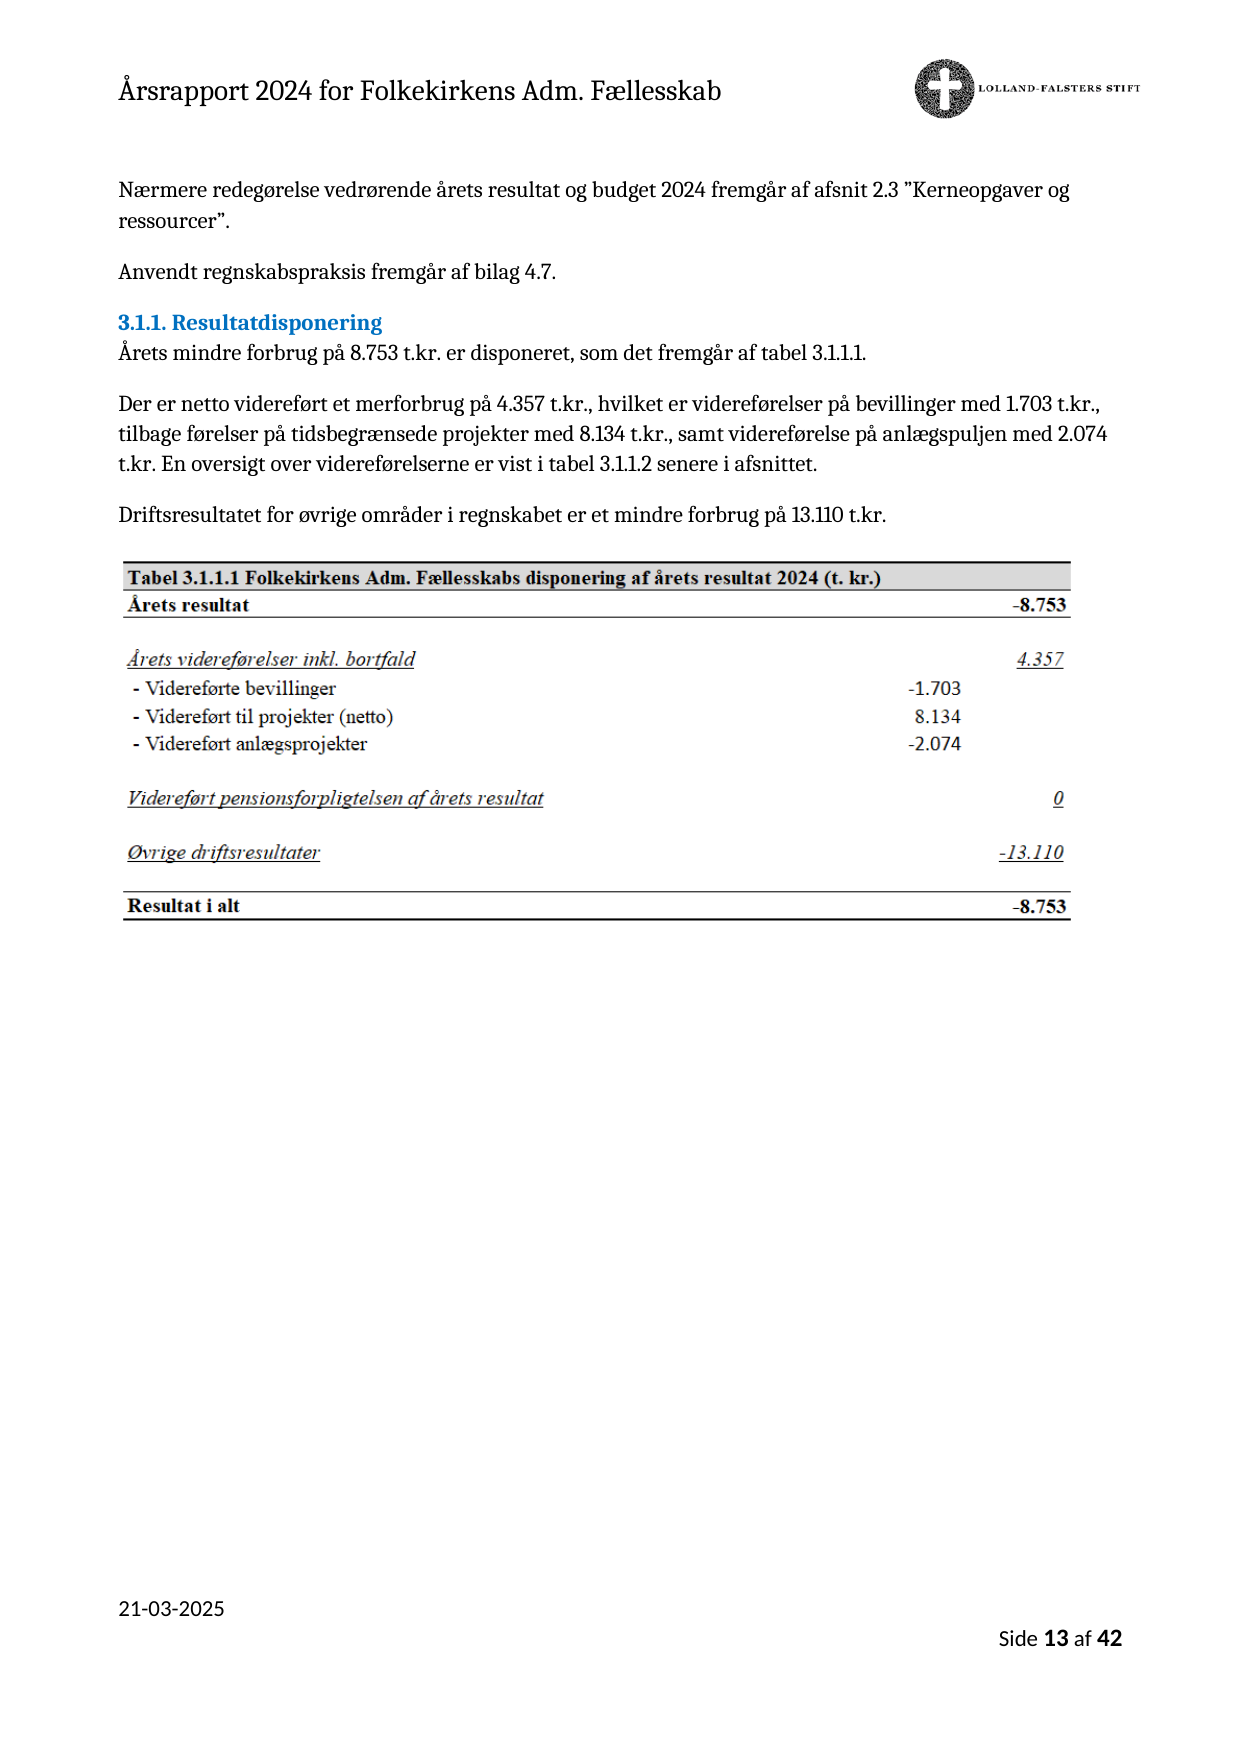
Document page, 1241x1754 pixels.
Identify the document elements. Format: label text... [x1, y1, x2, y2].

text Anvendt regnskabspraksis fremgår af bilag 4.7. [118, 258, 1122, 285]
picture [118, 553, 1075, 932]
text Driftsresultatet for øvrige områder i regnskabet er et mindre forbrug på 13.110 t.kr. [118, 502, 1122, 528]
text Der er netto videreført et merforbrug på 4.357 t.kr., hvilket er videreførelser på bevillinger med 1.703 t.kr., tilbage førelser på tidsbegrænsede projekter med 8.134 t.kr., samt videreførelse på anlægspuljen med 2.074 t.kr. En oversigt over videreførelserne er vist i tabel 3.1.1.2 senere i afsnittet. [118, 391, 1122, 477]
picture [908, 45, 1140, 133]
text Årets mindre forbrug på 8.753 t.kr. er disponeret, som det fremgår af tabel 3.1.1.1. [118, 340, 1122, 366]
text Nærmere redegørelse vedrørende årets resultat og budget 2024 fremgår af afsnit 2.3 ”Kerneopgaver og ressourcer”. [118, 177, 1122, 234]
subtitle 3.1.1. Resultatdisponering [118, 309, 1122, 336]
